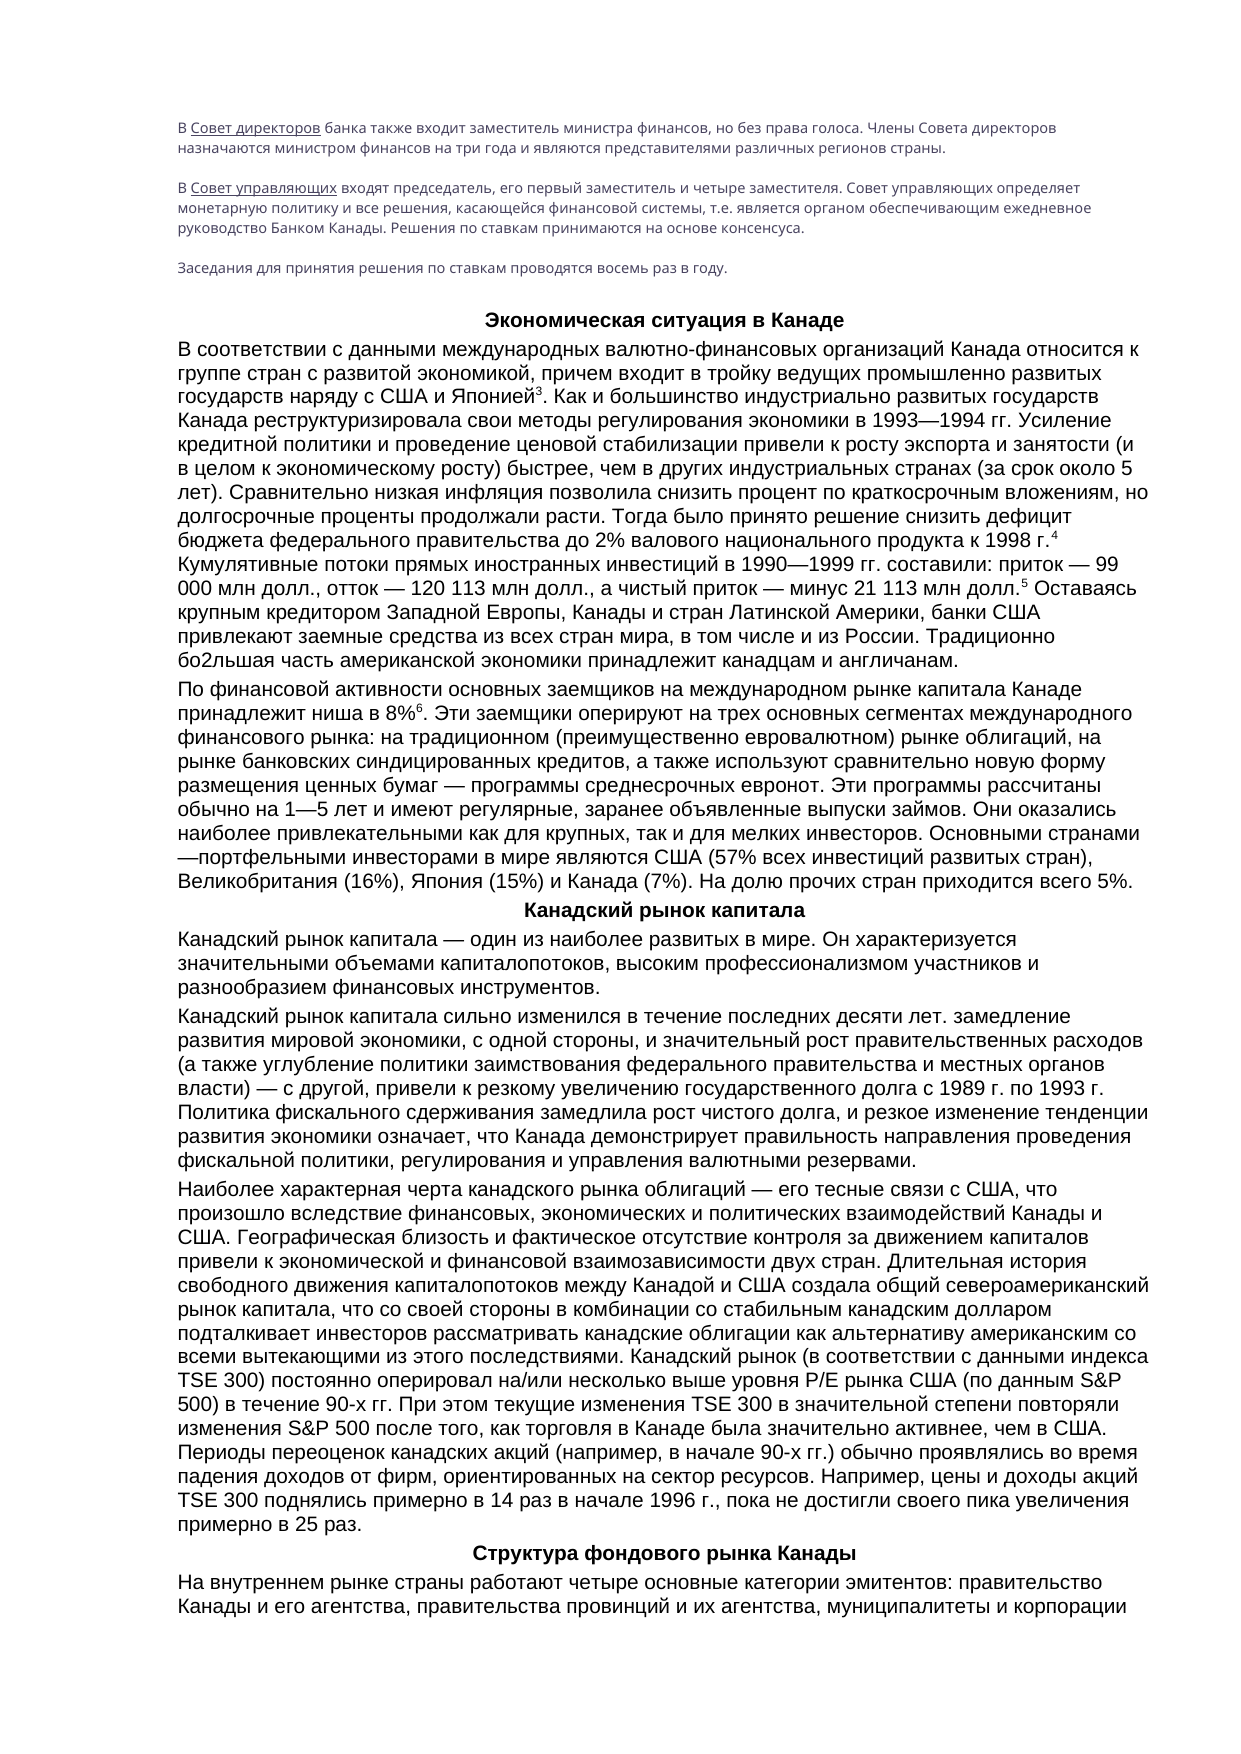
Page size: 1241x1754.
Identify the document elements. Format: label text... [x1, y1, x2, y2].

text Канадский рынок капитала — один из наиболее развитых в мире. Он характеризуется значительными объемами капиталопотоков, высоким профессионализмом участников и разнообразием финансовых инструментов. [177, 927, 1152, 999]
text Канадский рынок капитала [177, 898, 1152, 922]
text Структура фондового рынка Канады [177, 1541, 1152, 1565]
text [177, 118, 1152, 277]
text Экономическая ситуация в Канаде [177, 307, 1152, 331]
text Канадский рынок капитала сильно изменился в течение последних десяти лет. замедление развития мировой экономики, с одной стороны, и значительный рост правительственных расходов (а также углубление политики заимствования федерального правительства и местных органов власти) — с другой, привели к резкому увеличению государственного долга с . по . Политика фискального сдерживания замедлила рост чистого долга, и резкое изменение тенденции развития экономики означает, что Канада демонстрирует правильность направления проведения фискальной политики, регулирования и управления валютными резервами. [177, 1004, 1152, 1171]
text Наиболее характерная черта канадского рынка облигаций — его тесные связи с США, что произошло вследствие финансовых, экономических и политических взаимодействий Канады и США. Географическая близость и фактическое отсутствие контроля за движением капиталов привели к экономической и финансовой взаимозависимости двух стран. Длительная история свободного движения капиталопотоков между Канадой и США создала общий североамериканский рынок капитала, что со своей стороны в комбинации со стабильным канадским долларом подталкивает инвесторов рассматривать канадские облигации как альтернативу американским со всеми вытекающими из этого последствиями. Канадский рынок (в соответствии с данными индекса ТSE 300) постоянно оперировал на/или несколько выше уровня Р/Е рынка США (по данным S&P 500) в течение 90-х гг. При этом текущие изменения ТSE 300 в значительной степени повторяли изменения S&P 500 после того, как торговля в Канаде была значительно активнее, чем в США. Периоды переоценок канадских акций (например, в начале 90-х гг.) обычно проявлялись во время падения доходов от фирм, ориентированных на сектор ресурсов. Например, цены и доходы акций ТSE 300 поднялись примерно в 14 раз в начале ., пока не достигли своего пика увеличения примерно в 25 раз. [177, 1177, 1152, 1536]
text По финансовой активности основных заемщиков на международном рынке капитала Канаде принадлежит ниша в 8%6. Эти заемщики оперируют на трех основных сегментах международного финансового рынка: на традиционном (преимущественно евровалютном) рынке облигаций, на рынке банковских синдицированных кредитов, а также используют сравнительно новую форму размещения ценных бумаг — программы среднесрочных евронот. Эти программы рассчитаны обычно на 1—5 лет и имеют регулярные, заранее объявленные выпуски займов. Они оказались наиболее привлекательными как для крупных, так и для мелких инвесторов. Основными странами—портфельными инвесторами в мире являются США (57% всех инвестиций развитых стран), Великобритания (16%), Япония (15%) и Канада (7%). На долю прочих стран приходится всего 5%. [177, 677, 1152, 893]
text В соответствии с данными международных валютно-финансовых организаций Канада относится к группе стран с развитой экономикой, причем входит в тройку ведущих промышленно развитых государств наряду с США и Японией3. Как и большинство индустриально развитых государств Канада реструктуризировала свои методы регулирования экономики в 1993—1994 гг. Усиление кредитной политики и проведение ценовой стабилизации привели к росту экспорта и занятости (и в целом к экономическому росту) быстрее, чем в других индустриальных странах (за срок около 5 лет). Сравнительно низкая инфляция позволила снизить процент по краткосрочным вложениям, но долгосрочные проценты продолжали расти. Тогда было принято решение снизить дефицит бюджета федерального правительства до 2% валового национального продукта к .4 Кумулятивные потоки прямых иностранных инвестиций в 1990—1999 гг. составили: приток — 99 000 млн долл., отток — 120 113 млн долл., а чистый приток — минус 21 113 млн долл.5 Оставаясь крупным кредитором Западной Европы, Канады и стран Латинской Америки, банки США привлекают заемные средства из всех стран мира, в том числе и из России. Традиционно бо2льшая часть американской экономики принадлежит канадцам и англичанам. [177, 336, 1152, 672]
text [177, 1570, 1152, 1618]
